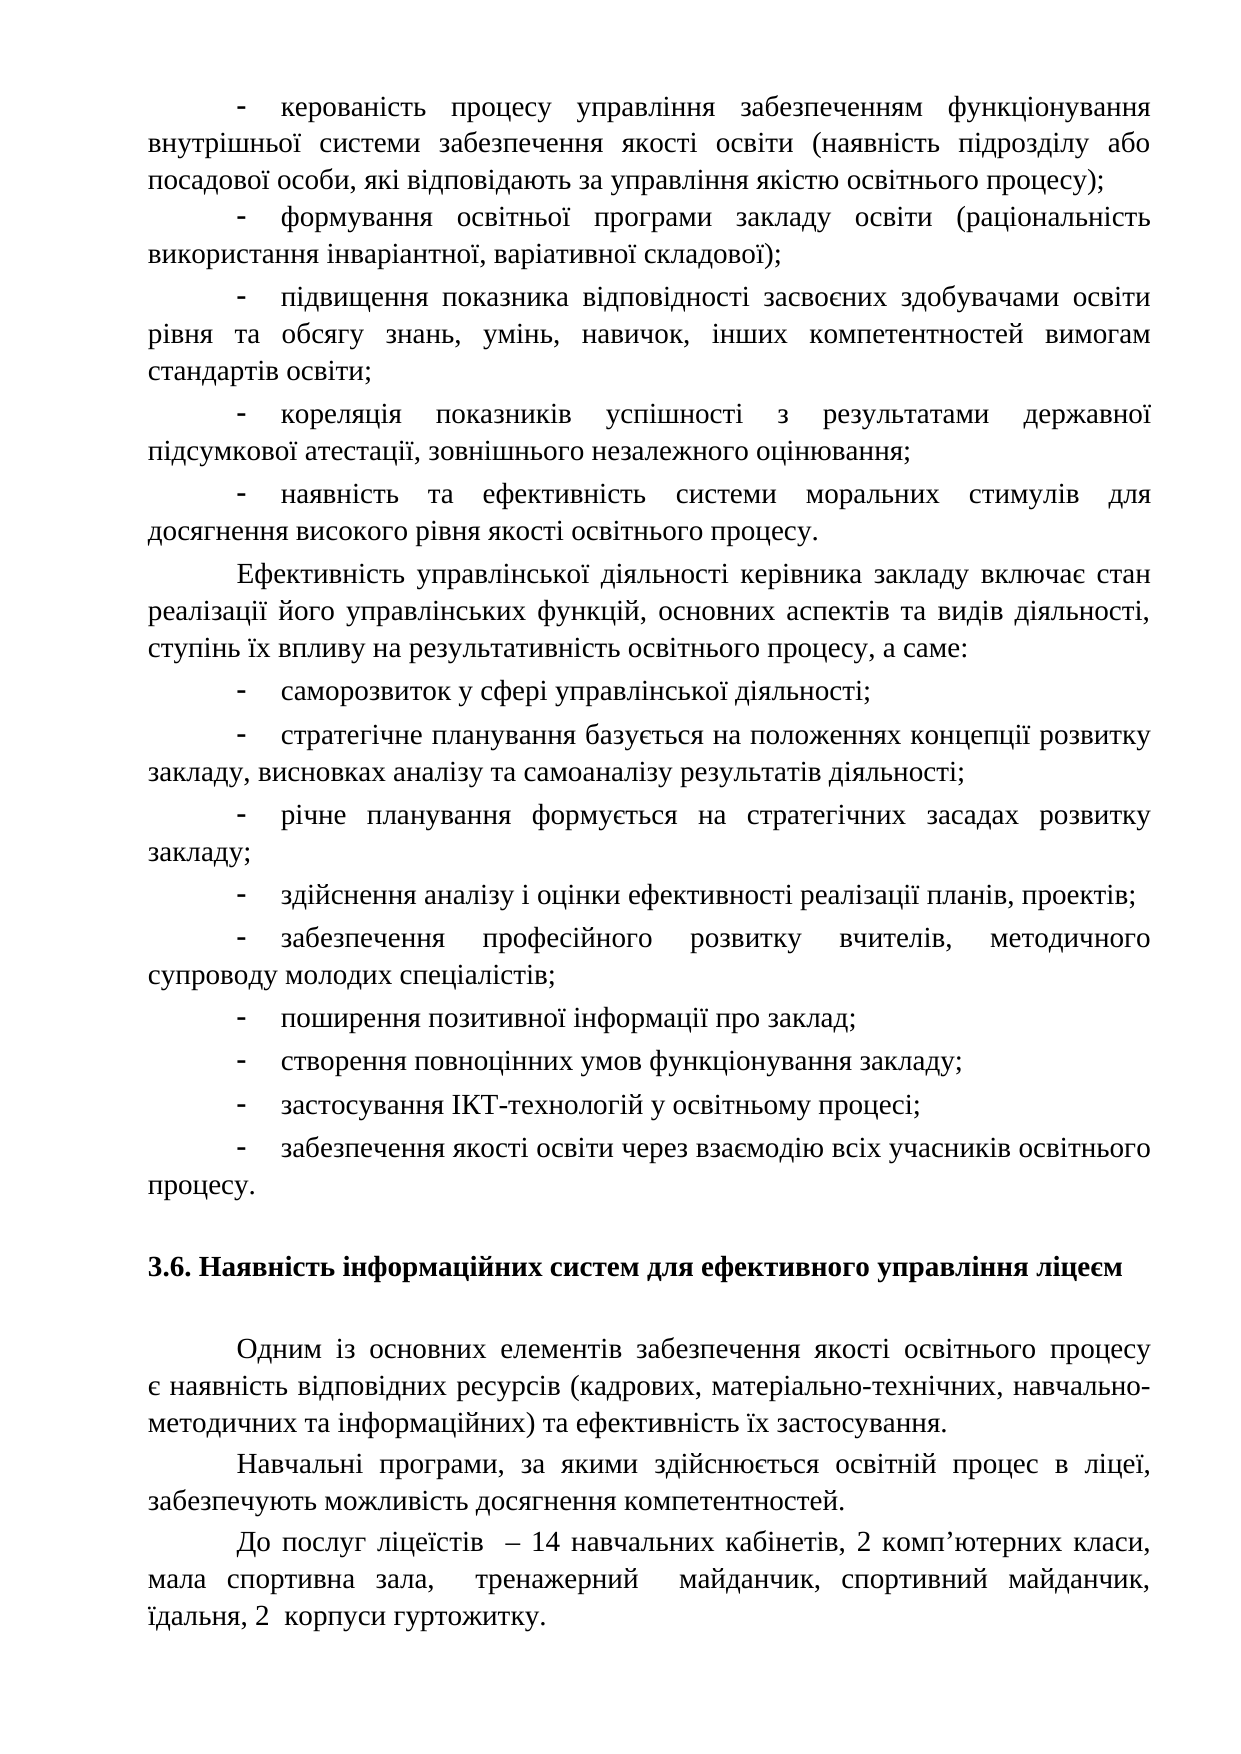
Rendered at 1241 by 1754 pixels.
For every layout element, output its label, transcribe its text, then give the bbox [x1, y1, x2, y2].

list річне планування формується на стратегічних засадах розвитку закладу; [148, 797, 1152, 867]
list здійснення аналізу і оцінки ефективності реалізації планів, проектів; [148, 877, 1152, 911]
list стратегічне планування базується на положеннях концепції розвитку закладу, висновках аналізу та самоаналізу результатів діяльності; [148, 717, 1152, 787]
text Ефективність управлінської діяльності керівника закладу включає стан реалізації його управлінських функцій, основних аспектів та видів діяльності, ступінь їх впливу на результативність освітнього процесу, а саме: [148, 557, 1152, 664]
list поширення позитивної інформації про заклад; [148, 1000, 1152, 1034]
text 3.6. Наявність інформаційних систем для ефективного управління ліцеєм [148, 1249, 1152, 1283]
list забезпечення професійного розвитку вчителів, методичного супроводу молодих спеціалістів; [148, 920, 1152, 991]
list формування освітньої програми закладу освіти (раціональність використання інваріантної, варіативної складової); [148, 199, 1152, 270]
list керованість процесу управління забезпеченням функціонування внутрішньої системи забезпечення якості освіти (наявність підрозділу або посадової особи, які відповідають за управління якістю освітнього процесу); [148, 89, 1152, 196]
list забезпечення якості освіти через взаємодію всіх учасників освітнього процесу. [148, 1130, 1152, 1201]
list саморозвиток у сфері управлінської діяльності; [148, 673, 1152, 707]
list підвищення показника відповідності засвоєних здобувачами освіти рівня та обсягу знань, умінь, навичок, інших компетентностей вимогам стандартів освіти; [148, 279, 1152, 387]
text Навчальні програми, за якими здійснюється освітній процес в ліцеї, забезпечують можливість досягнення компетентностей. [148, 1446, 1152, 1516]
text До послуг ліцеїстів – 14 навчальних кабінетів, 2 комп’ютерних класи, мала спортивна зала, тренажерний майданчик, спортивний майданчик, їдальня, 2 корпуси гуртожитку. [148, 1524, 1152, 1631]
list створення повноцінних умов функціонування закладу; [148, 1043, 1152, 1077]
list наявність та ефективність системи моральних стимулів для досягнення високого рівня якості освітнього процесу. [148, 477, 1152, 547]
list кореляція показників успішності з результатами державної підсумкової атестації, зовнішнього незалежного оцінювання; [148, 396, 1152, 467]
list застосування ІКТ-технологій у освітньому процесі; [148, 1087, 1152, 1120]
text Одним із основних елементів забезпечення якості освітнього процесу є наявність відповідних ресурсів (кадрових, матеріально-технічних, навчально-методичних та інформаційних) та ефективність їх застосування. [148, 1331, 1152, 1438]
